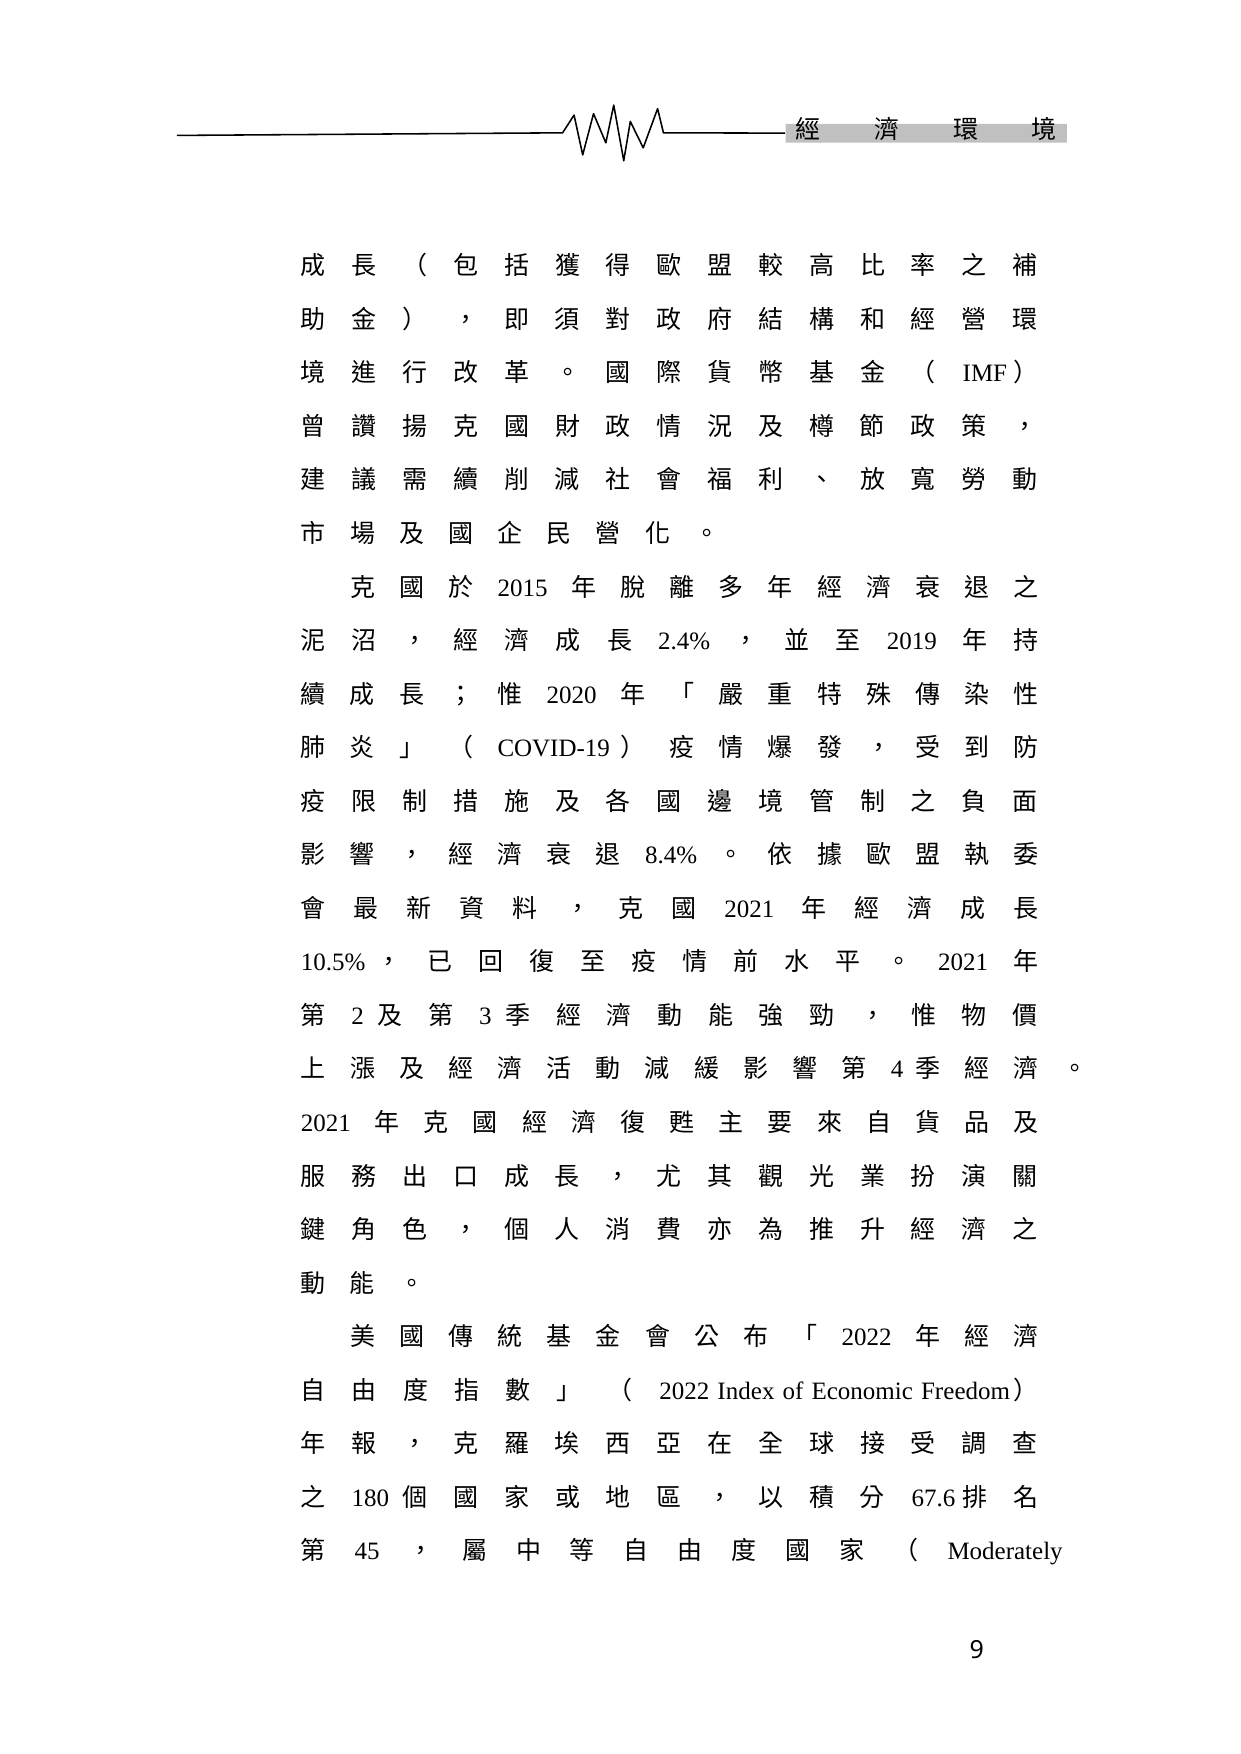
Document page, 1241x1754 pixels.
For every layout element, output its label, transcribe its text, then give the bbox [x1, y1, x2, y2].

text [276, 1308, 1063, 1576]
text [276, 237, 1063, 558]
text 克國於2015年脫離多年經濟衰退之泥沼，經濟成長2.4%，並至2019年持續成長；惟2020年「嚴重特殊傳染性肺炎」（COVID-19）疫情爆發，受到防疫限制措施及各國邊境管制之負面影響，經濟衰退8.4%。依據歐盟執委會最新資料，克國2021年經濟成長10.5%，已回復至疫情前水平。2021年第2及第3季經濟動能強勁，惟物價上漲及經濟活動減緩影響第4季經濟。2021年克國經濟復甦主要來自貨品及服務出口成長，尤其觀光業扮演關鍵角色，個人消費亦為推升經濟之動能。 [276, 558, 1063, 1308]
